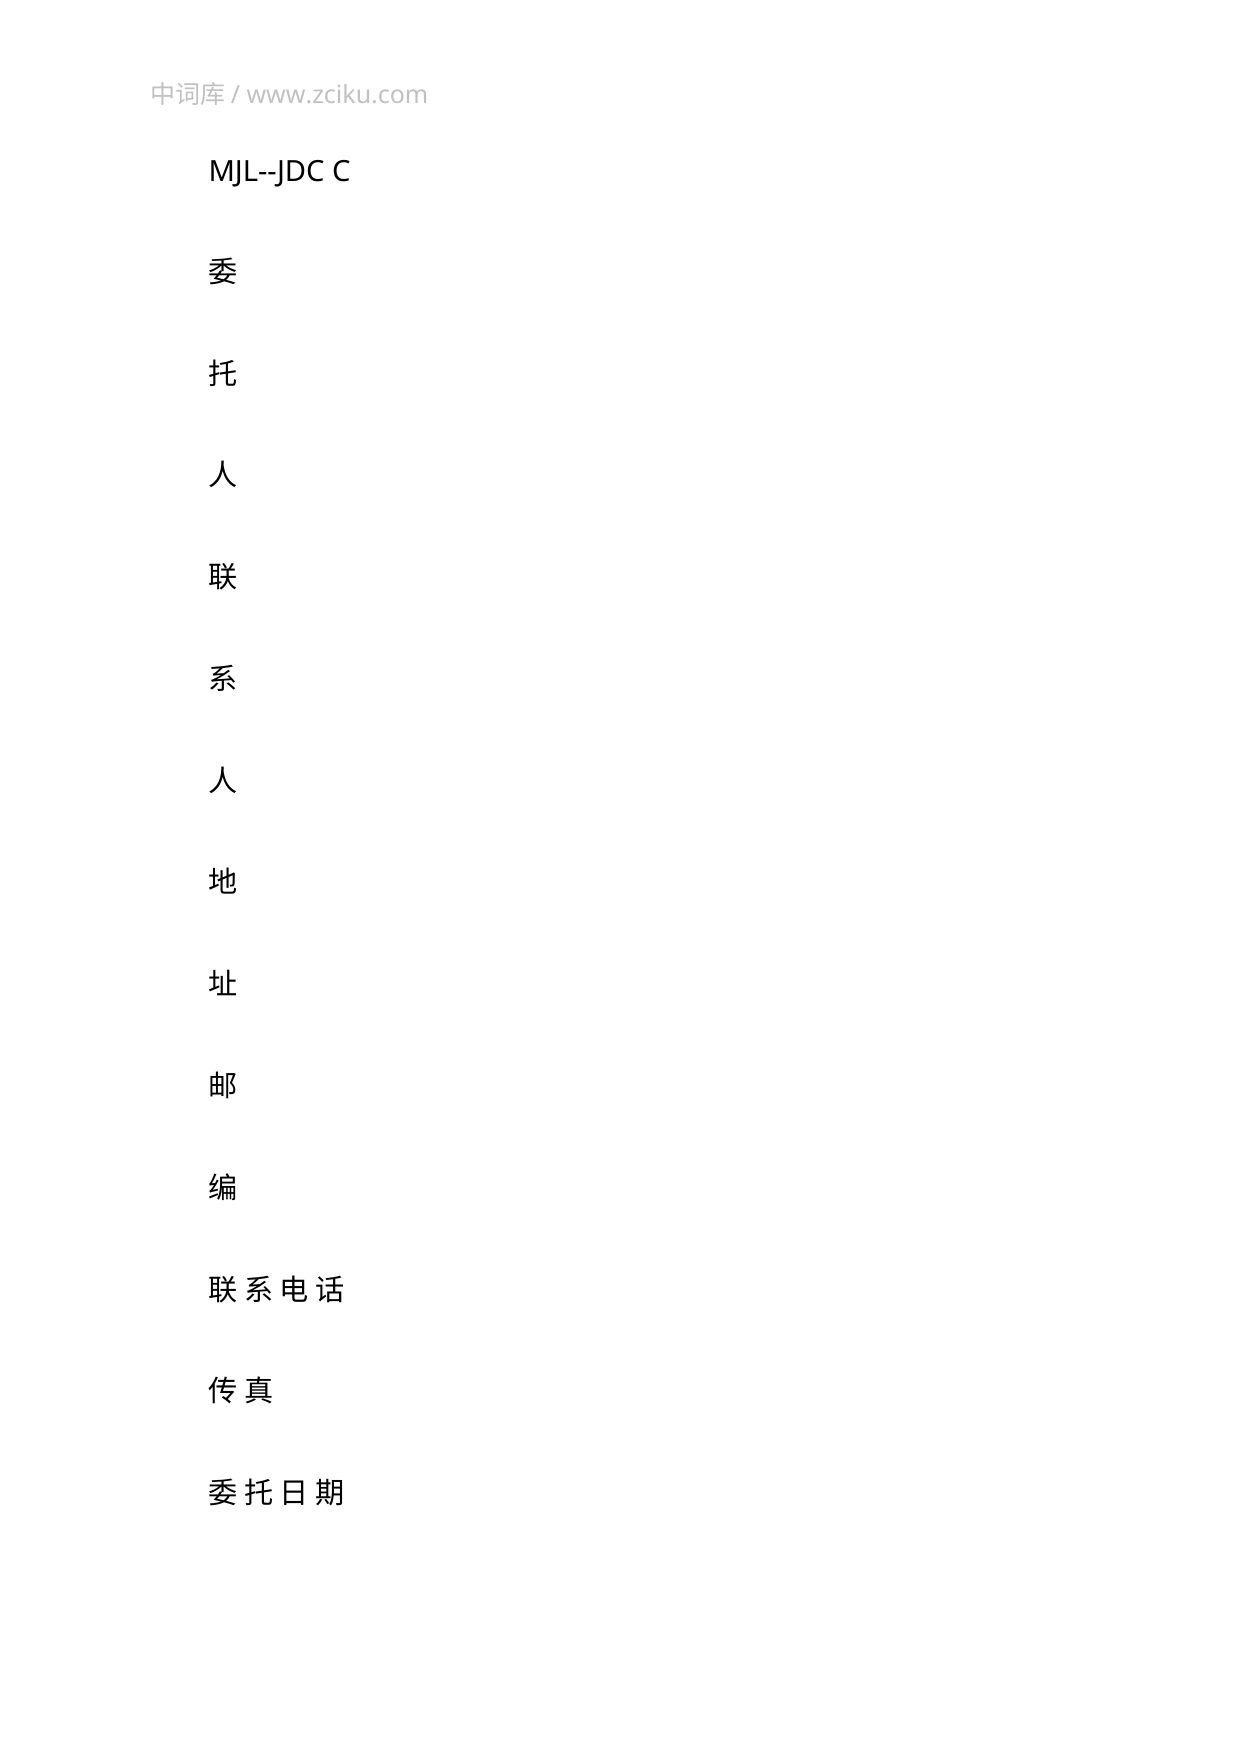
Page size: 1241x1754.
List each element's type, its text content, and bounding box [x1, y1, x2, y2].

text 地 [150, 859, 1090, 901]
text 邮 [150, 1063, 1090, 1105]
text 人 [150, 757, 1090, 799]
text 联 系 电 话 [150, 1266, 1090, 1308]
text 委 托 日 期 [150, 1470, 1090, 1512]
text 人 [150, 452, 1090, 494]
text 编 [150, 1164, 1090, 1207]
text 址 [150, 961, 1090, 1003]
text 托 [150, 350, 1090, 392]
text 传 真 [150, 1368, 1090, 1410]
text 联 [150, 554, 1090, 596]
text 委 [150, 248, 1090, 291]
text 系 [150, 656, 1090, 698]
text MJL--JDC C [150, 150, 1090, 190]
